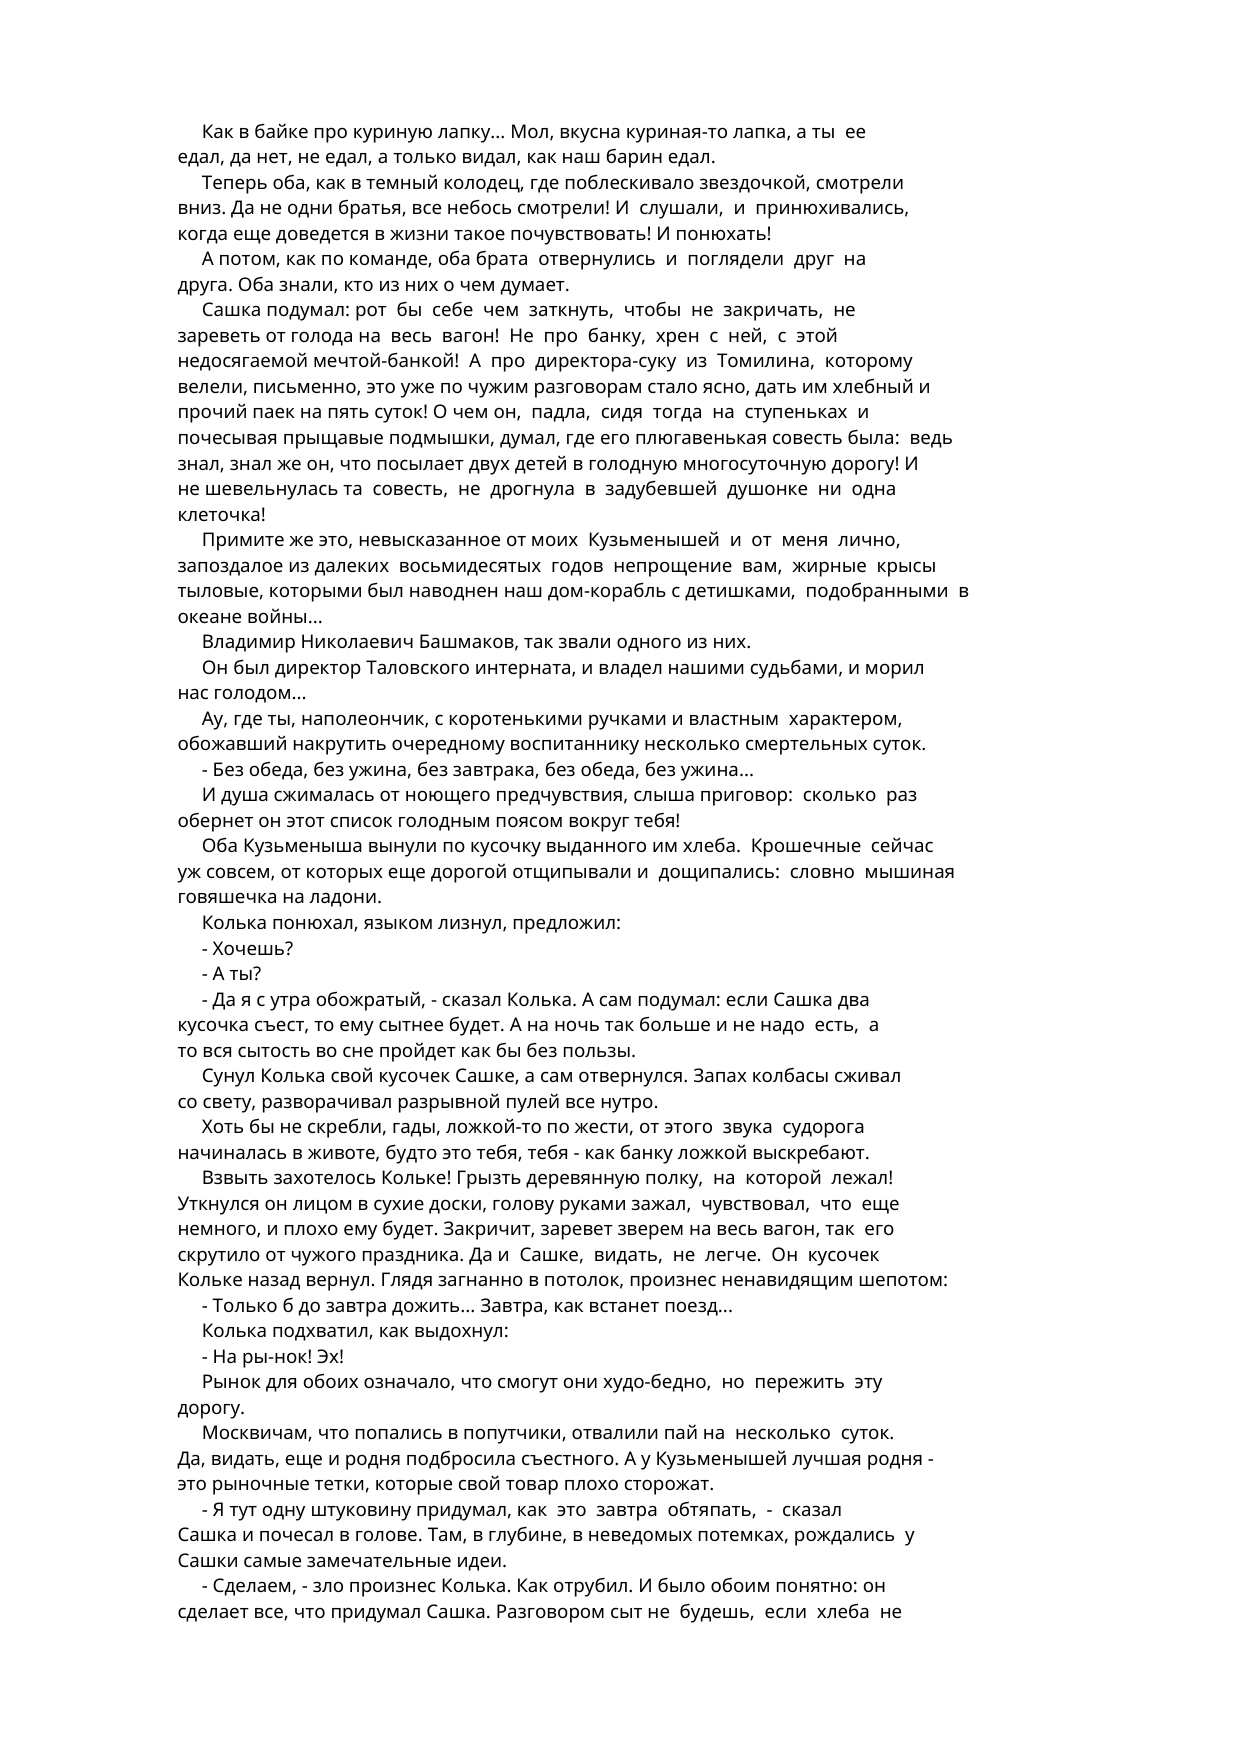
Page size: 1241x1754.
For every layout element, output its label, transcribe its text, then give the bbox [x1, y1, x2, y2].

text друга. Оба знали, кто из них о чем думает. [177, 271, 1152, 297]
text - Сделаем, - зло произнес Колька. Как отрубил. И было обоим понятно: он [177, 1573, 1152, 1598]
text - Да я с утра обожратый, - сказал Колька. А сам подумал: если Сашка два [177, 986, 1152, 1011]
text Москвичам, что попались в попутчики, отвалили пай на несколько суток. [177, 1420, 1152, 1445]
text Взвыть захотелось Кольке! Грызть деревянную полку, на которой лежал! [177, 1164, 1152, 1190]
text нас голодом... [177, 679, 1152, 705]
text Сашка и почесал в голове. Там, в глубине, в неведомых потемках, рождались у [177, 1522, 1152, 1547]
text И душа сжималась от ноющего предчувствия, слыша приговор: сколько раз [177, 782, 1152, 807]
text Сашки самые замечательные идеи. [177, 1547, 1152, 1573]
text Ау, где ты, наполеончик, с коротенькими ручками и властным характером, [177, 705, 1152, 731]
text Он был директор Таловского интерната, и владел нашими судьбами, и морил [177, 654, 1152, 679]
text уж совсем, от которых еще дорогой отщипывали и дощипались: словно мышиная [177, 858, 1152, 884]
text сделает все, что придумал Сашка. Разговором сыт не будешь, если хлеба не [177, 1598, 1152, 1624]
text едал, да нет, не едал, а только видал, как наш барин едал. [177, 144, 1152, 169]
text не шевельнулась та совесть, не дрогнула в задубевшей душонке ни одна [177, 475, 1152, 501]
text Кольке назад вернул. Глядя загнанно в потолок, произнес ненавидящим шепотом: [177, 1267, 1152, 1292]
text Да, видать, еще и родня подбросила съестного. А у Кузьменышей лучшая родня - [177, 1445, 1152, 1471]
text Уткнулся он лицом в сухие доски, голову руками зажал, чувствовал, что еще [177, 1190, 1152, 1216]
text Рынок для обоих означало, что смогут они худо-бедно, но пережить эту [177, 1369, 1152, 1394]
text Колька понюхал, языком лизнул, предложил: [177, 909, 1152, 935]
text немного, и плохо ему будет. Закричит, заревет зверем на весь вагон, так его [177, 1216, 1152, 1241]
text обожавший накрутить очередному воспитаннику несколько смертельных суток. [177, 731, 1152, 756]
text А потом, как по команде, оба брата отвернулись и поглядели друг на [177, 246, 1152, 271]
text - Я тут одну штуковину придумал, как это завтра обтяпать, - сказал [177, 1496, 1152, 1522]
text Примите же это, невысказанное от моих Кузьменышей и от меня лично, [177, 526, 1152, 552]
text запоздалое из далеких восьмидесятых годов непрощение вам, жирные крысы [177, 552, 1152, 577]
text когда еще доведется в жизни такое почувствовать! И понюхать! [177, 220, 1152, 246]
text - Только б до завтра дожить... Завтра, как встанет поезд... [177, 1292, 1152, 1318]
text скрутило от чужого праздника. Да и Сашке, видать, не легче. Он кусочек [177, 1241, 1152, 1267]
text - А ты? [177, 960, 1152, 986]
text велели, письменно, это уже по чужим разговорам стало ясно, дать им хлебный и [177, 373, 1152, 399]
text почесывая прыщавые подмышки, думал, где его плюгавенькая совесть была: ведь [177, 424, 1152, 450]
text Хоть бы не скребли, гады, ложкой-то по жести, от этого звука судорога [177, 1113, 1152, 1139]
text Владимир Николаевич Башмаков, так звали одного из них. [177, 628, 1152, 654]
text Сунул Колька свой кусочек Сашке, а сам отвернулся. Запах колбасы сживал [177, 1062, 1152, 1088]
text океане войны... [177, 603, 1152, 628]
text Колька подхватил, как выдохнул: [177, 1318, 1152, 1343]
text то вся сытость во сне пройдет как бы без пользы. [177, 1037, 1152, 1062]
text недосягаемой мечтой-банкой! А про директора-суку из Томилина, которому [177, 348, 1152, 373]
text Сашка подумал: рот бы себе чем заткнуть, чтобы не закричать, не [177, 297, 1152, 322]
text кусочка съест, то ему сытнее будет. А на ночь так больше и не надо есть, а [177, 1011, 1152, 1037]
text тыловые, которыми был наводнен наш дом-корабль с детишками, подобранными в [177, 577, 1152, 603]
text - Хочешь? [177, 935, 1152, 960]
text Теперь оба, как в темный колодец, где поблескивало звездочкой, смотрели [177, 169, 1152, 195]
text Оба Кузьменыша вынули по кусочку выданного им хлеба. Крошечные сейчас [177, 833, 1152, 858]
text это рыночные тетки, которые свой товар плохо сторожат. [177, 1471, 1152, 1496]
text дорогу. [177, 1394, 1152, 1420]
text зареветь от голода на весь вагон! Не про банку, хрен с ней, с этой [177, 322, 1152, 348]
text Как в байке про куриную лапку... Мол, вкусна куриная-то лапка, а ты ее [177, 118, 1152, 144]
text - Без обеда, без ужина, без завтрака, без обеда, без ужина... [177, 756, 1152, 782]
text клеточка! [177, 501, 1152, 526]
text вниз. Да не одни братья, все небось смотрели! И слушали, и принюхивались, [177, 195, 1152, 220]
text обернет он этот список голодным поясом вокруг тебя! [177, 807, 1152, 833]
text знал, знал же он, что посылает двух детей в голодную многосуточную дорогу! И [177, 450, 1152, 475]
text - На ры-нок! Эх! [177, 1343, 1152, 1369]
text говяшечка на ладони. [177, 884, 1152, 909]
text прочий паек на пять суток! О чем он, падла, сидя тогда на ступеньках и [177, 399, 1152, 424]
text начиналась в животе, будто это тебя, тебя - как банку ложкой выскребают. [177, 1139, 1152, 1164]
text со свету, разворачивал разрывной пулей все нутро. [177, 1088, 1152, 1113]
